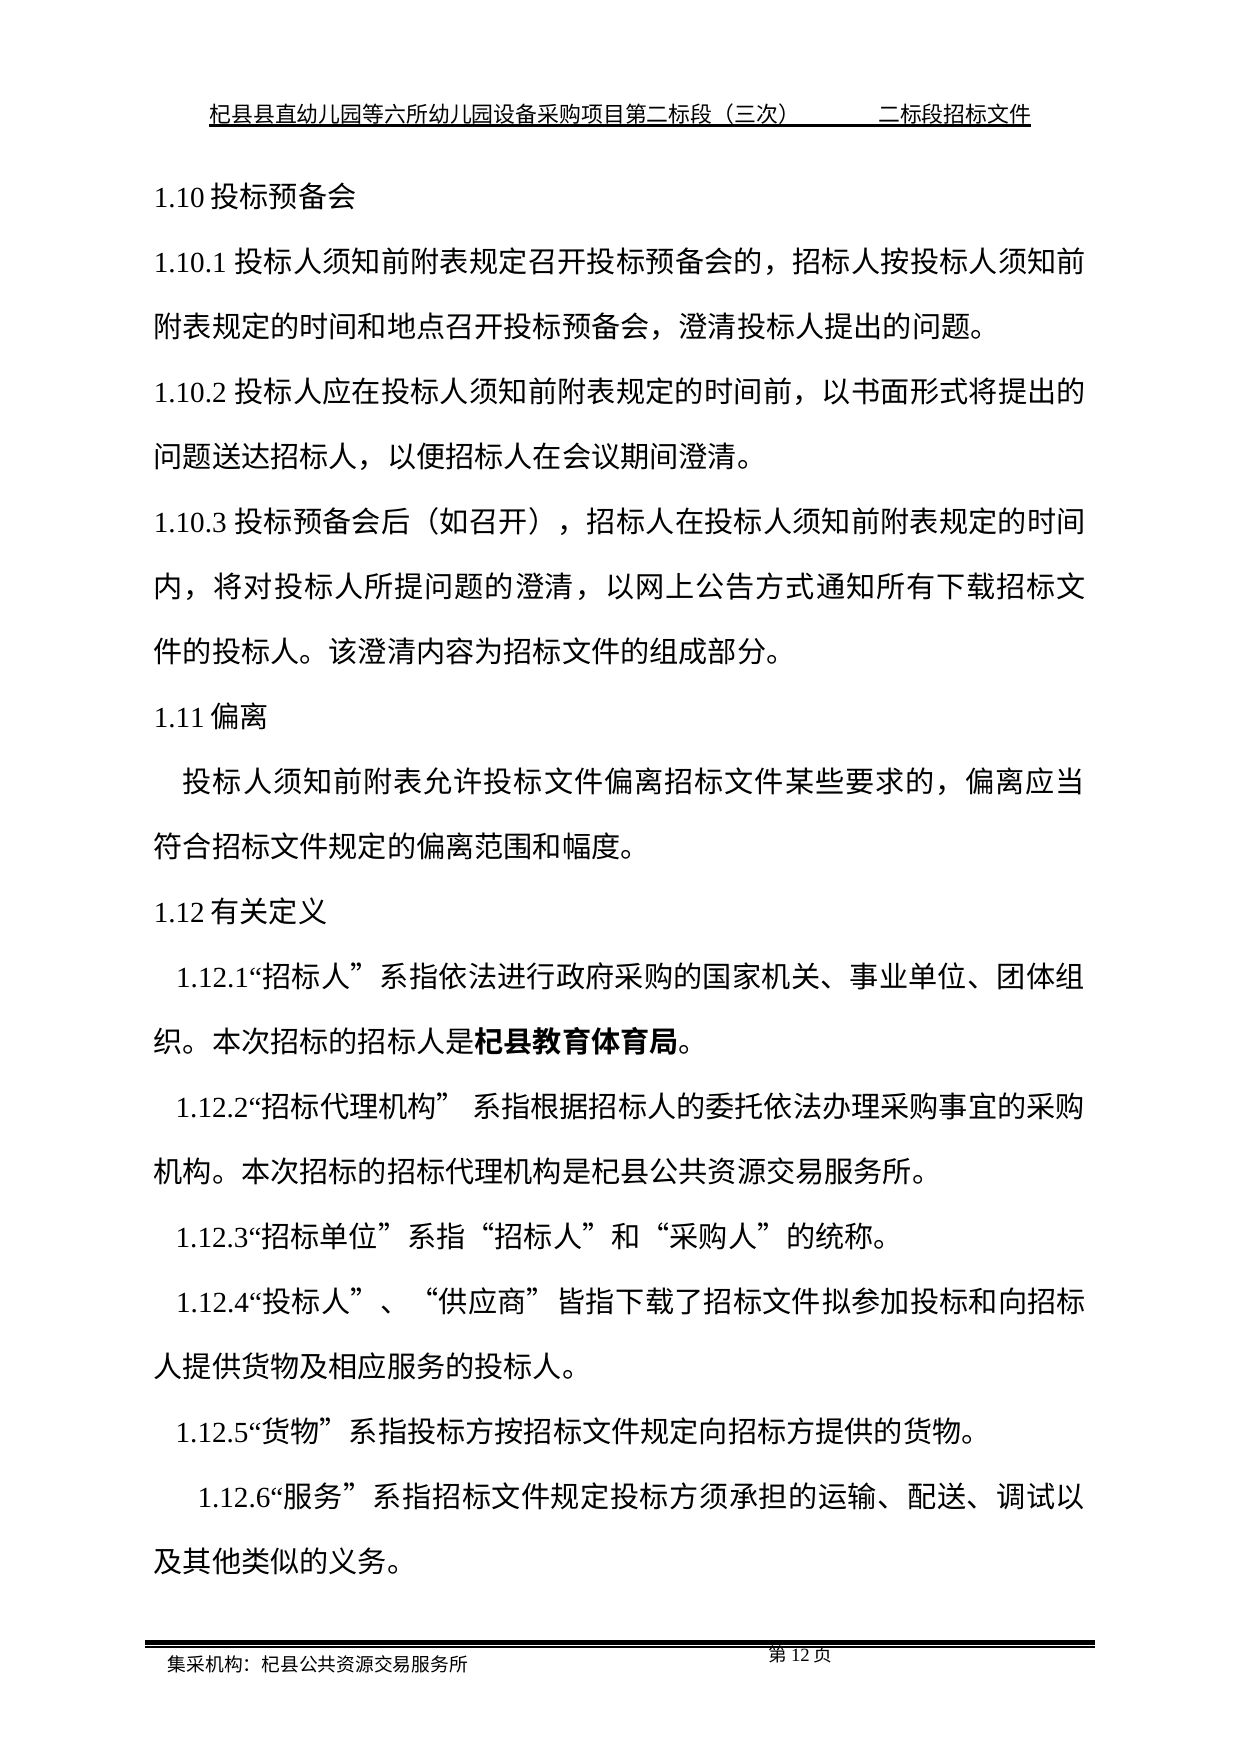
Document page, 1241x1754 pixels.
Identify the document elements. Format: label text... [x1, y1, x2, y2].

text 投标人须知前附表允许投标文件偏离招标文件某些要求的，偏离应当符合招标文件规定的偏离范围和幅度。 [153, 747, 1087, 877]
text 1.12.6“服务”系指招标文件规定投标方须承担的运输、配送、调试以及其他类似的义务。 [153, 1462, 1087, 1592]
text 1.12有关定义 [153, 877, 1087, 942]
text 1.12.4“投标人”、“供应商”皆指下载了招标文件拟参加投标和向招标人提供货物及相应服务的投标人。 [153, 1267, 1087, 1397]
text 1.10投标预备会 [153, 162, 1087, 227]
text 1.10.2 投标人应在投标人须知前附表规定的时间前，以书面形式将提出的问题送达招标人，以便招标人在会议期间澄清。 [153, 357, 1087, 487]
text 1.12.3“招标单位”系指“招标人”和“采购人”的统称。 [153, 1202, 1087, 1267]
text 1.12.1“招标人”系指依法进行政府采购的国家机关、事业单位、团体组织。本次招标的招标人是杞县教育体育局。 [153, 942, 1087, 1072]
text 1.10.3 投标预备会后（如召开），招标人在投标人须知前附表规定的时间内，将对投标人所提问题的澄清，以网上公告方式通知所有下载招标文件的投标人。该澄清内容为招标文件的组成部分。 [153, 487, 1087, 682]
text 1.11偏离 [153, 682, 1087, 747]
text 1.10.1 投标人须知前附表规定召开投标预备会的，招标人按投标人须知前附表规定的时间和地点召开投标预备会，澄清投标人提出的问题。 [153, 227, 1087, 357]
text 1.12.2“招标代理机构” 系指根据招标人的委托依法办理采购事宜的采购机构。本次招标的招标代理机构是杞县公共资源交易服务所。 [153, 1072, 1087, 1202]
text 1.12.5“货物”系指投标方按招标文件规定向招标方提供的货物。 [153, 1397, 1087, 1462]
